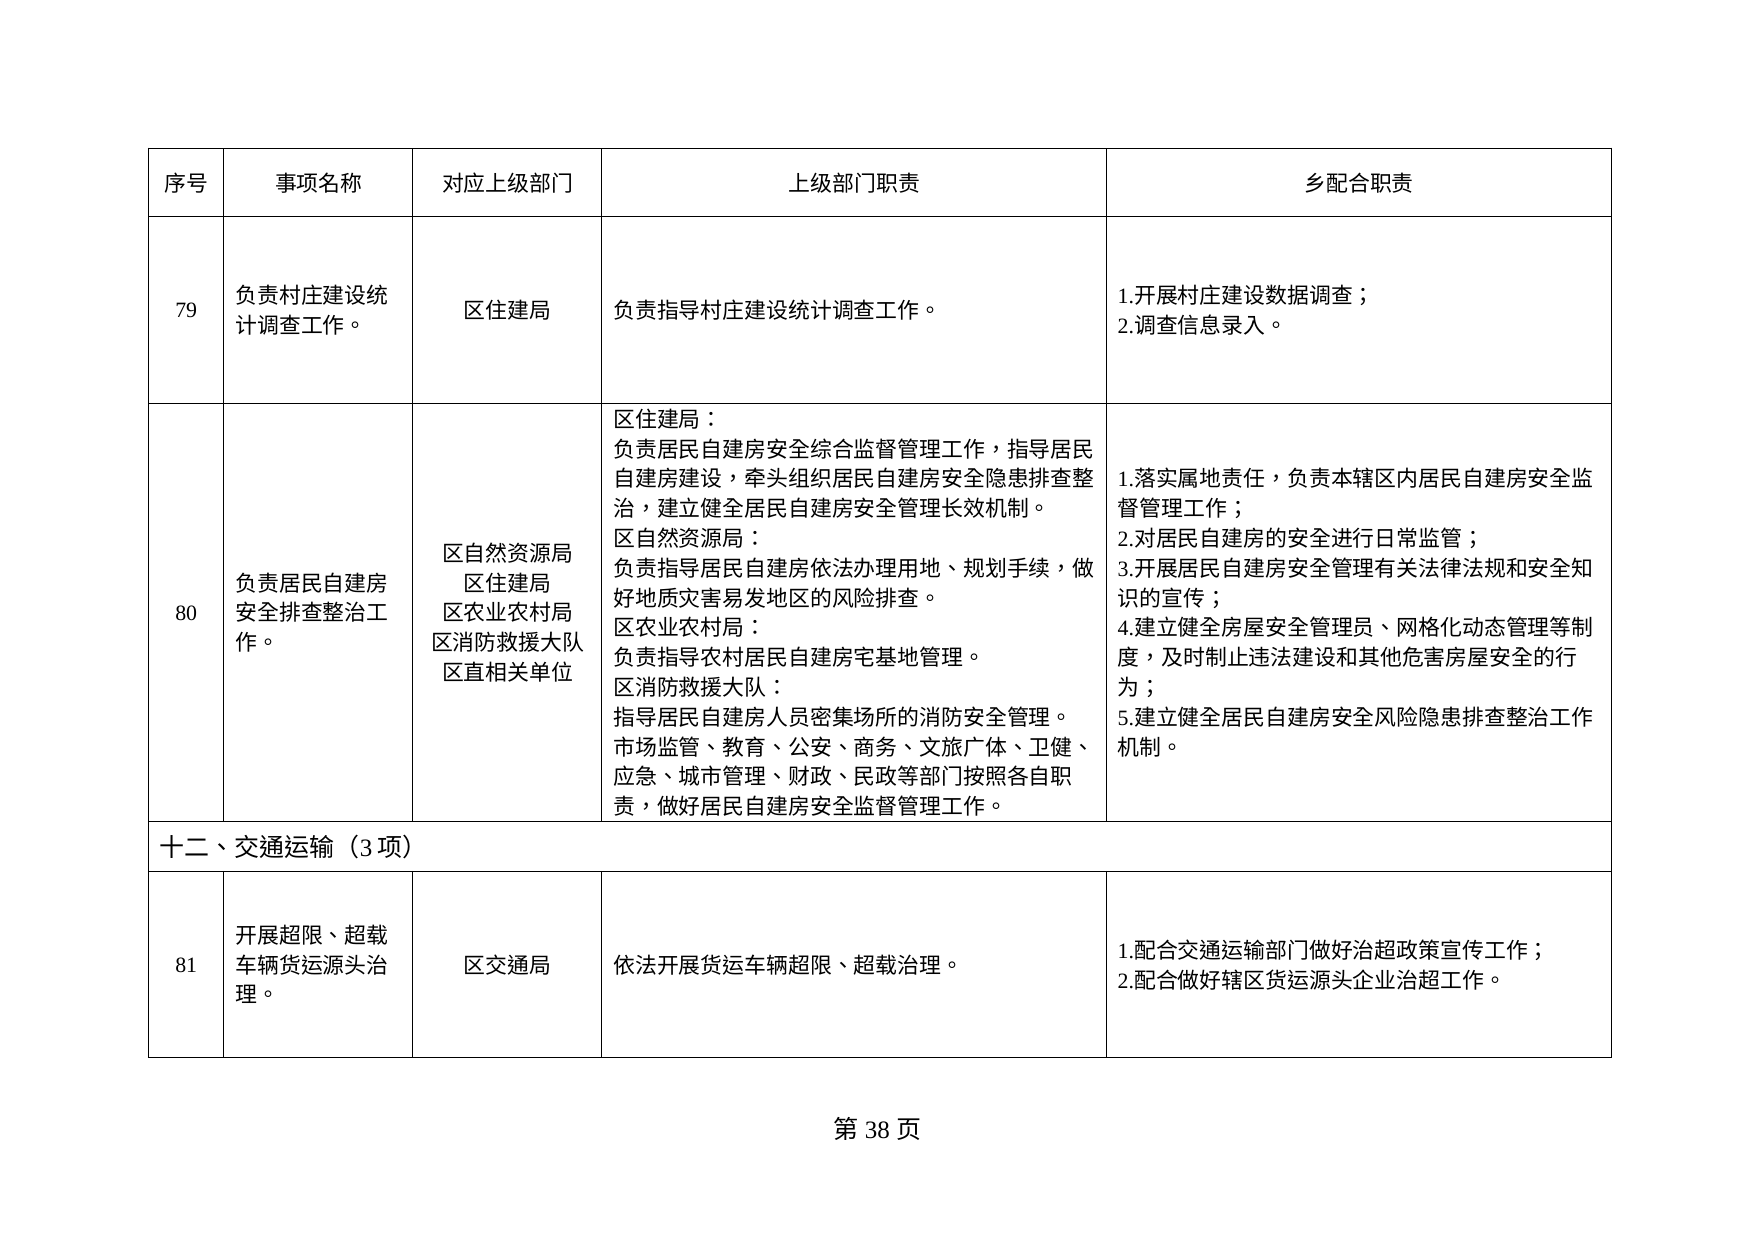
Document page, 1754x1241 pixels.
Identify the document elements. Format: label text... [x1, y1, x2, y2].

table_cell 1.开展村庄建设数据调查； 2.调查信息录入。 [1107, 217, 1611, 403]
table_cell 81 [149, 872, 223, 1057]
table_cell 依法开展货运车辆超限、超载治理。 [602, 872, 1106, 1057]
table_cell 区住建局 [413, 217, 601, 403]
table_header 序号 [149, 149, 223, 216]
table_cell 开展超限、超载车辆货运源头治理。 [224, 872, 412, 1057]
table_header 事项名称 [224, 149, 412, 216]
table_cell 区交通局 [413, 872, 601, 1057]
table_cell 负责居民自建房安全排查整治工作。 [224, 404, 412, 821]
table_header 乡配合职责 [1107, 149, 1611, 216]
table_cell 1.配合交通运输部门做好治超政策宣传工作； 2.配合做好辖区货运源头企业治超工作。 [1107, 872, 1611, 1057]
table_cell 负责指导村庄建设统计调查工作。 [602, 217, 1106, 403]
table_cell 区自然资源局 区住建局 区农业农村局 区消防救援大队 区直相关单位 [413, 404, 601, 821]
table_cell 79 [149, 217, 223, 403]
table_header 对应上级部门 [413, 149, 601, 216]
table_cell 负责村庄建设统计调查工作。 [224, 217, 412, 403]
table_cell 区住建局： 负责居民自建房安全综合监督管理工作，指导居民自建房建设，牵头组织居民自建房安全隐患排查整治，建立健全居民自建房安全管理长效机制。 区自然资源局： 负责指导居民自建房依法办理用地、规划手续，做好地质灾害易发地区的风险排查。 区农业农村局： 负责指导农村居民自建房宅基地管理。 区消防救援大队： 指导居民自建房人员密集场所的消防安全管理。 市场监管、教育、公安、商务、文旅广体、卫健、应急、城市管理、财政、民政等部门按照各自职责，做好居民自建房安全监督管理工作。 [602, 404, 1106, 821]
table_header 上级部门职责 [602, 149, 1106, 216]
table_cell 80 [149, 404, 223, 821]
table_cell 1.落实属地责任，负责本辖区内居民自建房安全监督管理工作； 2.对居民自建房的安全进行日常监管； 3.开展居民自建房安全管理有关法律法规和安全知识的宣传； 4.建立健全房屋安全管理员、网格化动态管理等制度，及时制止违法建设和其他危害房屋安全的行为； 5.建立健全居民自建房安全风险隐患排查整治工作机制。 [1107, 404, 1611, 821]
table_cell 十二、交通运输（3项） [149, 822, 1611, 871]
